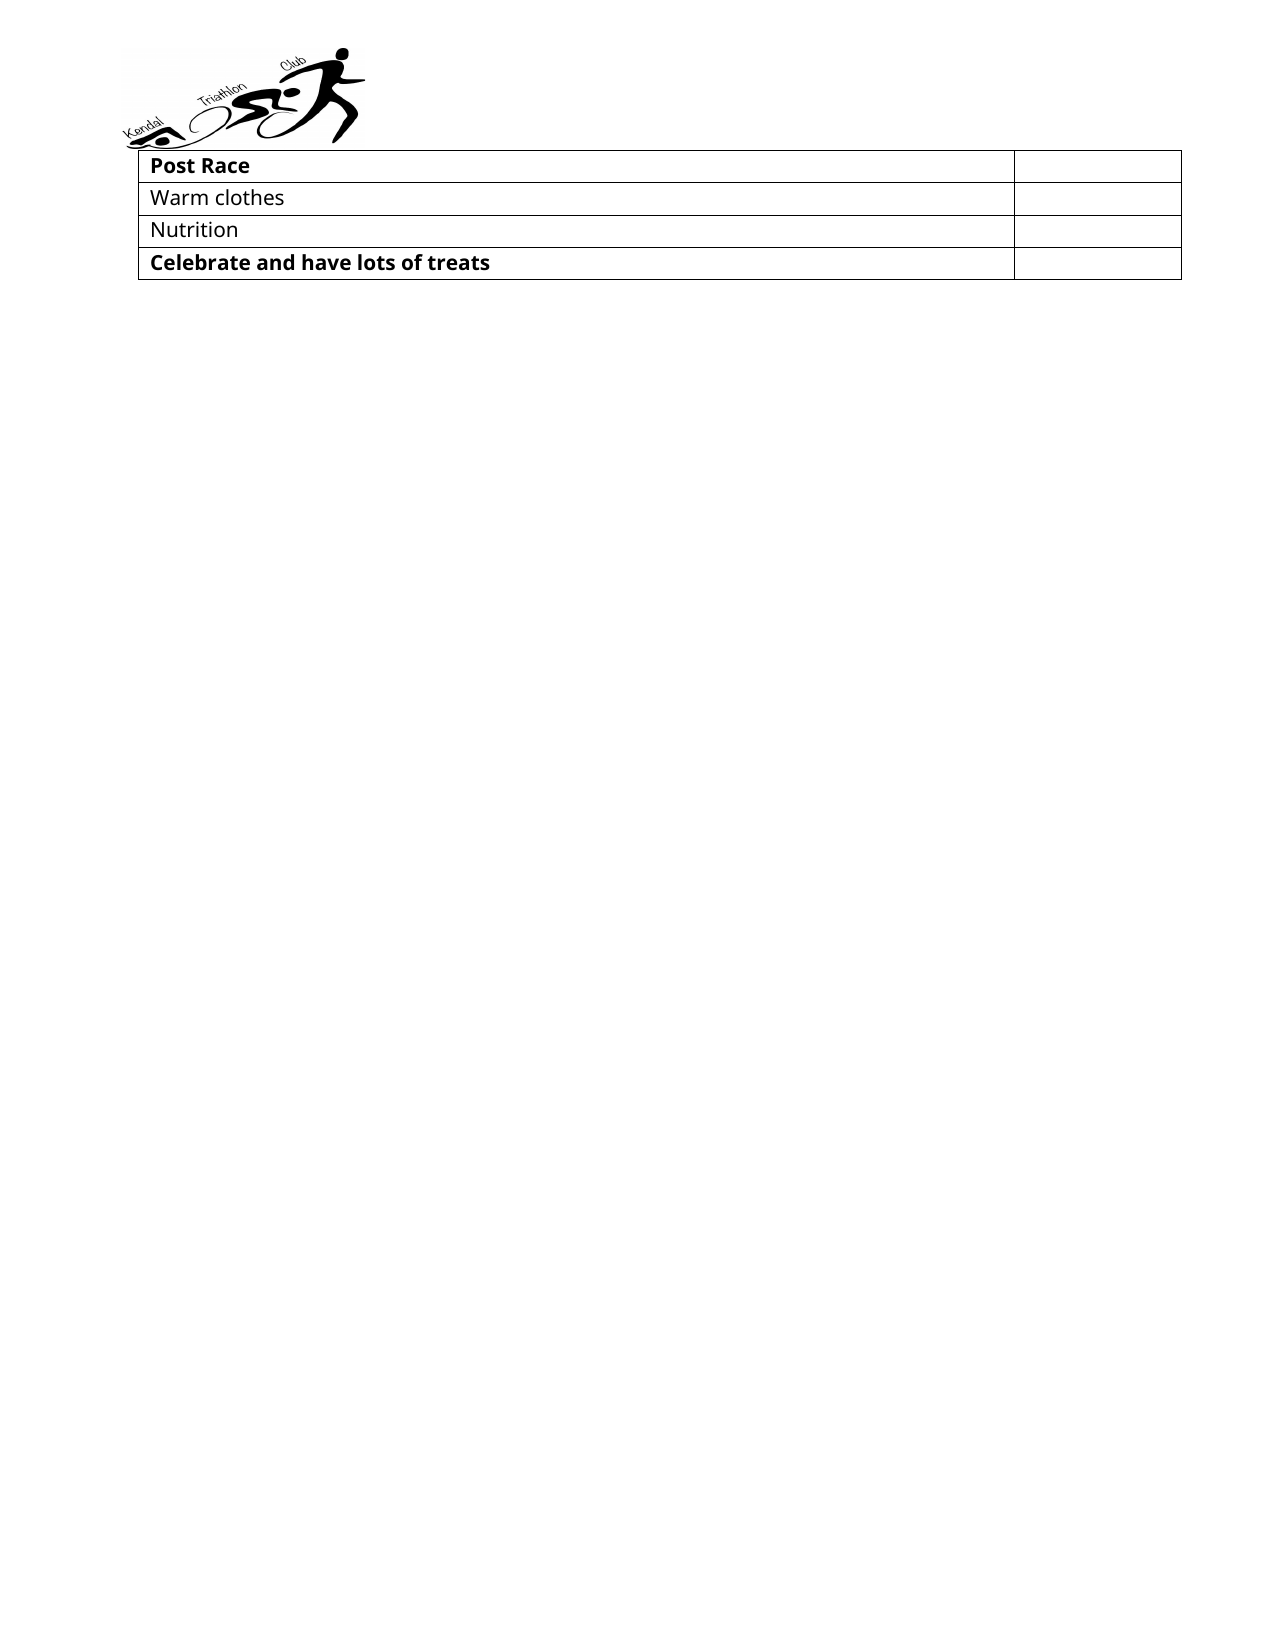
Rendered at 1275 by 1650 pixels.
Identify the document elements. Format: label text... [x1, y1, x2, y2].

table_cell [1015, 248, 1181, 279]
table_cell [1015, 151, 1181, 182]
table_cell Celebrate and have lots of treats [139, 248, 1014, 279]
picture [121, 48, 365, 149]
table_cell Post Race [139, 151, 1014, 182]
table_cell Nutrition [139, 216, 1014, 247]
table_cell Warm clothes [139, 183, 1014, 214]
table_cell [1015, 216, 1181, 247]
table_cell [1015, 183, 1181, 214]
